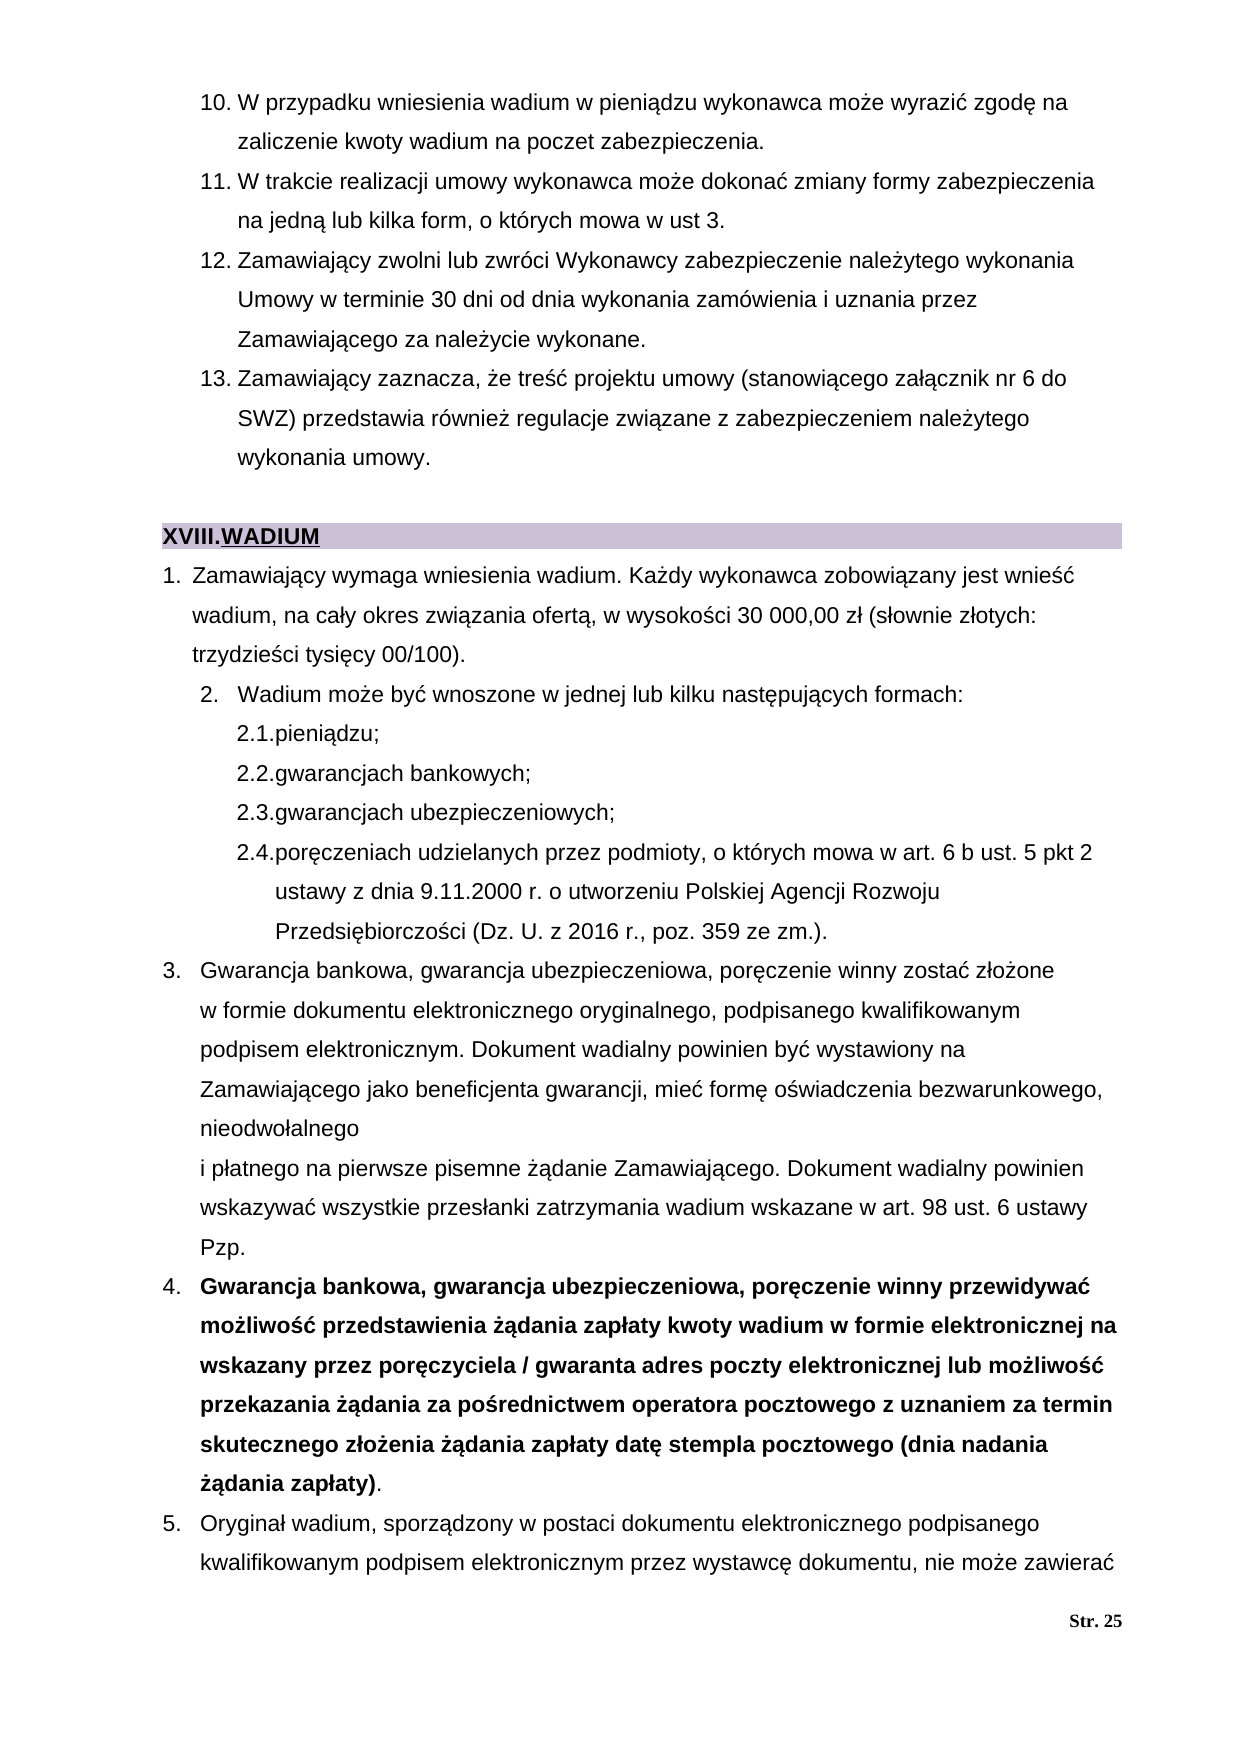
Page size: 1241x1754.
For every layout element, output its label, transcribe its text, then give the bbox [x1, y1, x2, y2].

list pieniądzu; [236, 720, 1122, 747]
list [162, 1510, 1122, 1576]
list W trakcie realizacji umowy wykonawca może dokonać zmiany formy zabezpieczenia na jedną lub kilka form, o których mowa w ust 3. [200, 168, 1122, 233]
list gwarancjach bankowych; [236, 760, 1122, 786]
list Gwarancja bankowa, gwarancja ubezpieczeniowa, poręczenie winny przewidywać możliwość przedstawienia żądania zapłaty kwoty wadium w formie elektronicznej na wskazany przez poręczyciela / gwaranta adres poczty elektronicznej lub możliwość przekazania żądania za pośrednictwem operatora pocztowego z uznaniem za termin skutecznego złożenia żądania zapłaty datę stempla pocztowego (dnia nadania żądania zapłaty). [162, 1273, 1122, 1497]
list Zamawiający zaznacza, że treść projektu umowy (stanowiącego załącznik nr 6 do SWZ) przedstawia również regulacje związane z zabezpieczeniem należytego wykonania umowy. [200, 365, 1122, 470]
list Zamawiający zwolni lub zwróci Wykonawcy zabezpieczenie należytego wykonania Umowy w terminie 30 dni od dnia wykonania zamówienia i uznania przez Zamawiającego za należycie wykonane. [200, 247, 1122, 352]
list Zamawiający wymaga wniesienia wadium. Każdy wykonawca zobowiązany jest wnieść wadium, na cały okres związania ofertą, w wysokości 30 000,00 zł (słownie złotych: trzydzieści tysięcy 00/100). [162, 562, 1122, 668]
subtitle XVIII.WADIUM [162, 523, 1122, 549]
list gwarancjach ubezpieczeniowych; [236, 799, 1122, 826]
list poręczeniach udzielanych przez podmioty, o których mowa w art. 6 b ust. 5 pkt 2 ustawy z dnia 9.11.2000 r. o utworzeniu Polskiej Agencji Rozwoju Przedsiębiorczości (Dz. U. z 2016 r., poz. 359 ze zm.). [236, 839, 1122, 944]
list Gwarancja bankowa, gwarancja ubezpieczeniowa, poręczenie winny zostać złożone w formie dokumentu elektronicznego oryginalnego, podpisanego kwalifikowanym podpisem elektronicznym. Dokument wadialny powinien być wystawiony na Zamawiającego jako beneficjenta gwarancji, mieć formę oświadczenia bezwarunkowego, nieodwołalnego i płatnego na pierwsze pisemne żądanie Zamawiającego. Dokument wadialny powinien wskazywać wszystkie przesłanki zatrzymania wadium wskazane w art. 98 ust. 6 ustawy Pzp. [162, 957, 1122, 1260]
list W przypadku wniesienia wadium w pieniądzu wykonawca może wyrazić zgodę na zaliczenie kwoty wadium na poczet zabezpieczenia. [200, 89, 1122, 154]
list Wadium może być wnoszone w jednej lub kilku następujących formach: [200, 681, 1122, 707]
